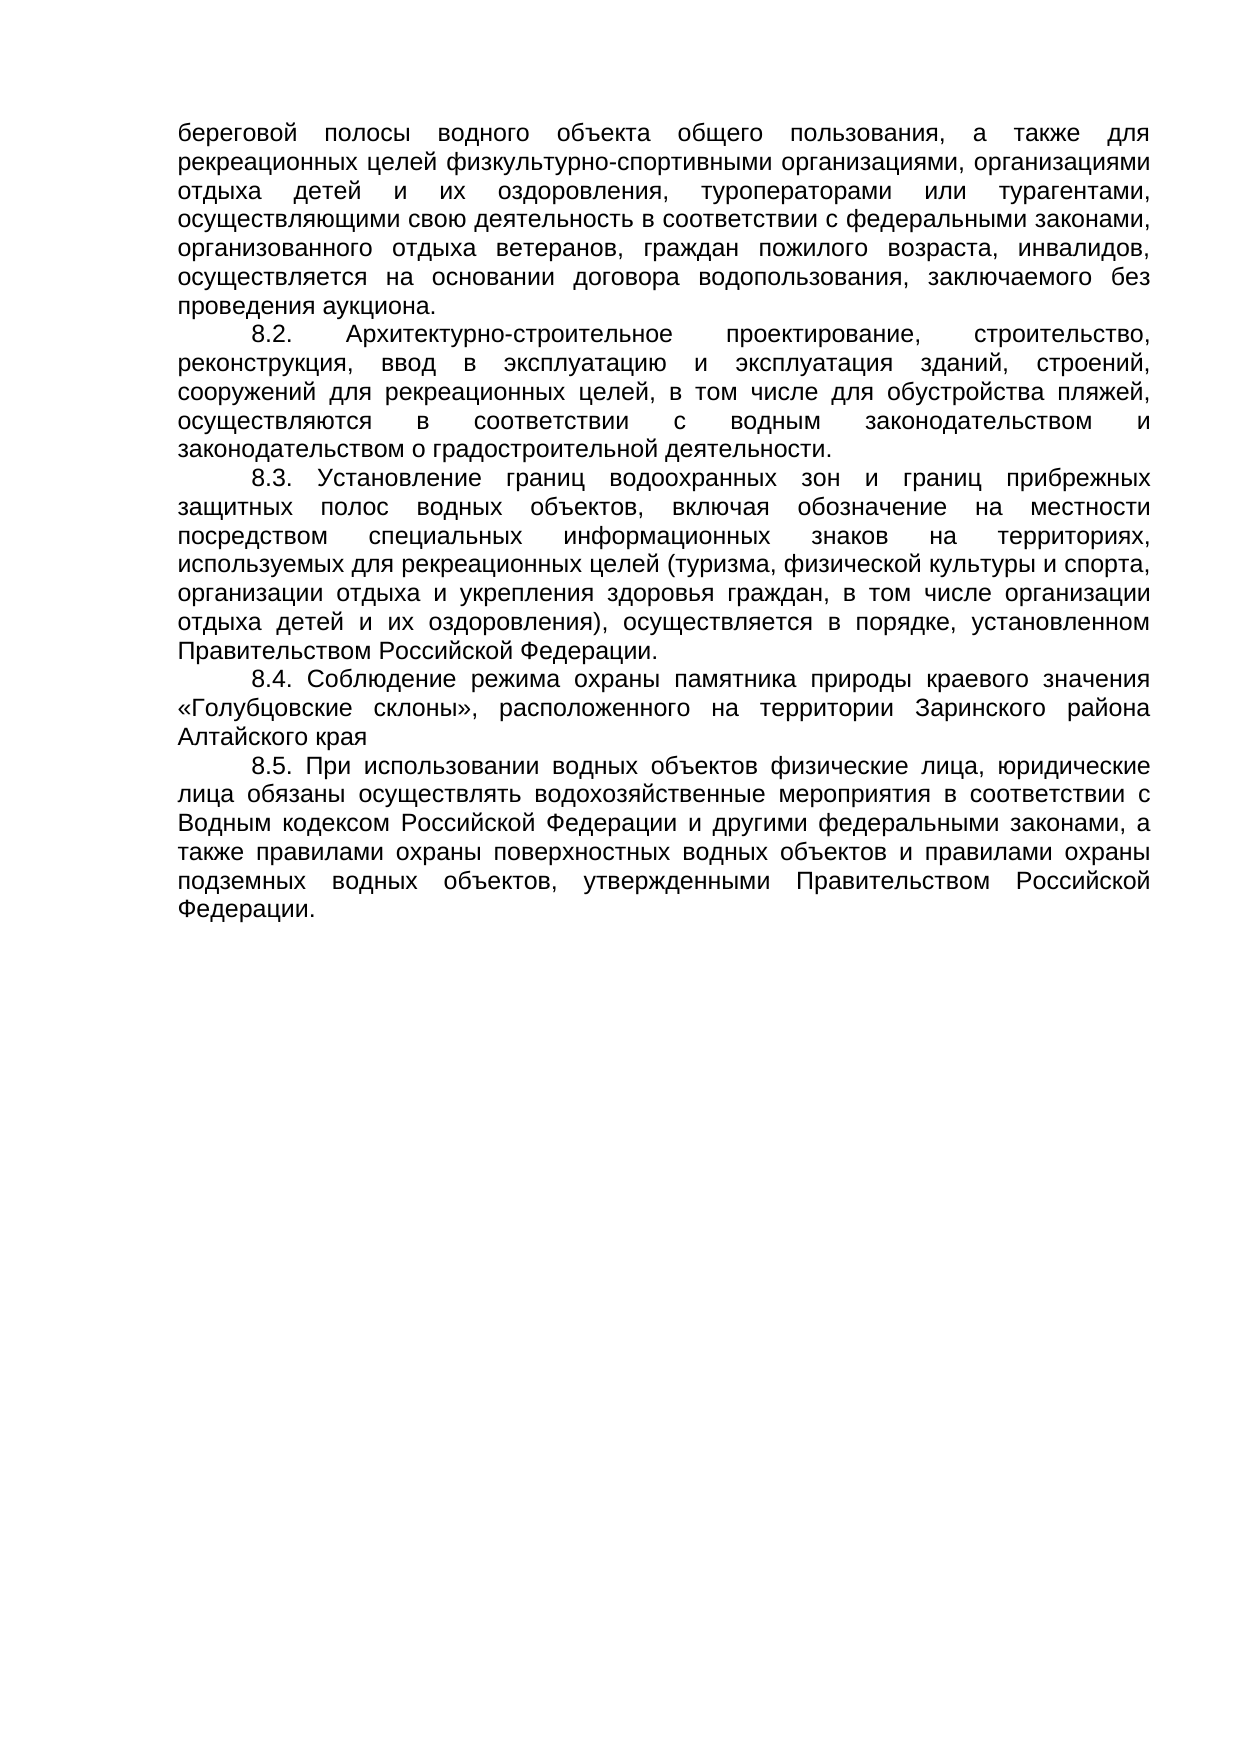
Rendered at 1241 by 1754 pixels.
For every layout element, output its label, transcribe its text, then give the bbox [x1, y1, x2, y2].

text 8.2. Архитектурно-строительное проектирование, строительство, реконструкция, ввод в эксплуатацию и эксплуатация зданий, строений, сооружений для рекреационных целей, в том числе для обустройства пляжей, осуществляются в соответствии с водным законодательством и законодательством о градостроительной деятельности. [177, 319, 1152, 463]
text 8.5. При использовании водных объектов физические лица, юридические лица обязаны осуществлять водохозяйственные мероприятия в соответствии с Водным кодексом Российской Федерации и другими федеральными законами, а также правилами охраны поверхностных водных объектов и правилами охраны подземных водных объектов, утвержденными Правительством Российской Федерации. [177, 751, 1152, 923]
text 8.4. Соблюдение режима охраны памятника природы краевого значения «Голубцовские склоны», расположенного на территории Заринского района Алтайского края [177, 664, 1152, 751]
text 8.3. Установление границ водоохранных зон и границ прибрежных защитных полос водных объектов, включая обозначение на местности посредством специальных информационных знаков на территориях, используемых для рекреационных целей (туризма, физической культуры и спорта, организации отдыха и укрепления здоровья граждан, в том числе организации отдыха детей и их оздоровления), осуществляется в порядке, установленном Правительством Российской Федерации. [177, 463, 1152, 664]
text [177, 118, 1152, 319]
